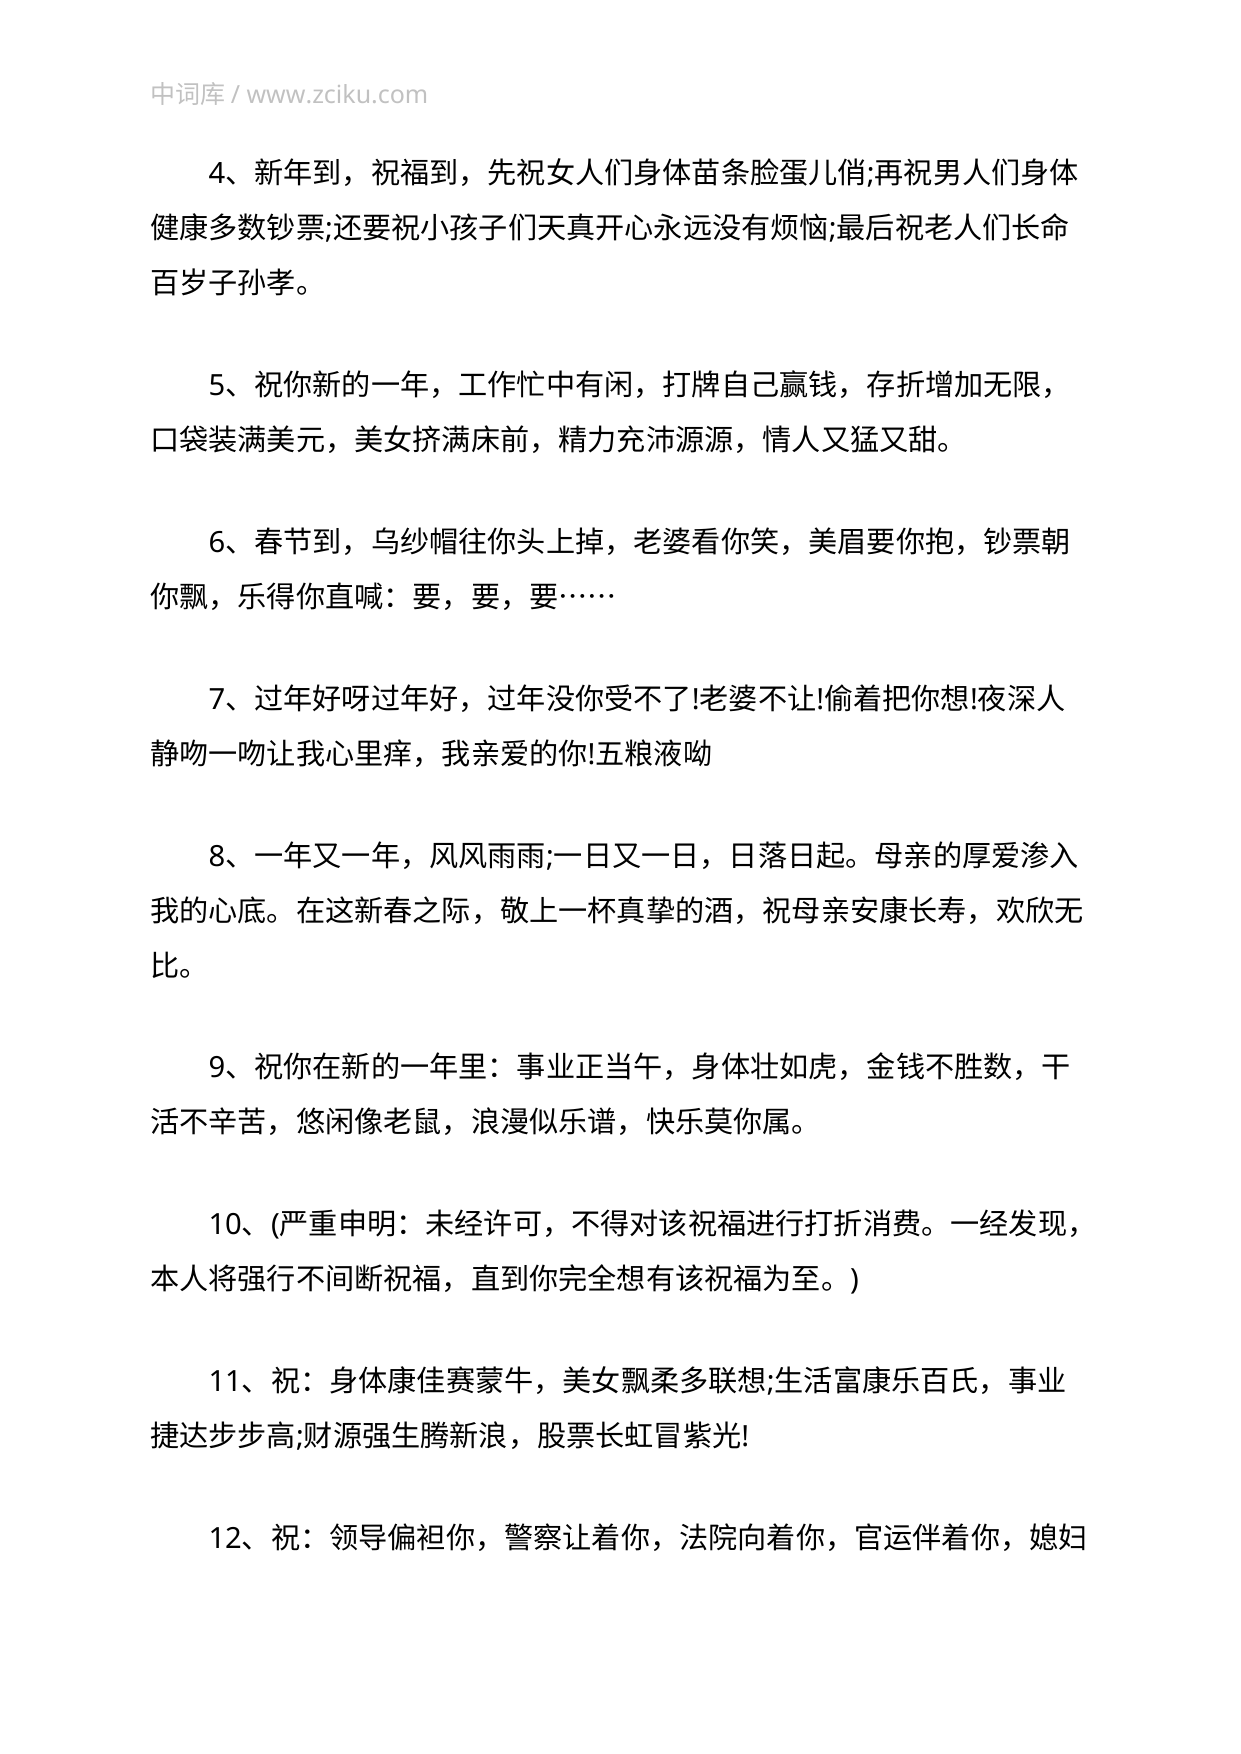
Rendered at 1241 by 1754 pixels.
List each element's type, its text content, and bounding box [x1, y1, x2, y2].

text 5、祝你新的一年，工作忙中有闲，打牌自己赢钱，存折增加无限，口袋装满美元，美女挤满床前，精力充沛源源，情人又猛又甜。 [150, 362, 1090, 459]
text 11、祝：身体康佳赛蒙牛，美女飘柔多联想;生活富康乐百氏，事业捷达步步高;财源强生腾新浪，股票长虹冒紫光! [150, 1358, 1090, 1455]
text 6、春节到，乌纱帽往你头上掉，老婆看你笑，美眉要你抱，钞票朝你飘，乐得你直喊：要，要，要…… [150, 518, 1090, 616]
text 4、新年到，祝福到，先祝女人们身体苗条脸蛋儿俏;再祝男人们身体健康多数钞票;还要祝小孩子们天真开心永远没有烦恼;最后祝老人们长命百岁子孙孝。 [150, 150, 1090, 302]
text 9、祝你在新的一年里：事业正当午，身体壮如虎，金钱不胜数，干活不辛苦，悠闲像老鼠，浪漫似乐谱，快乐莫你属。 [150, 1044, 1090, 1141]
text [150, 1515, 1090, 1557]
text 8、一年又一年，风风雨雨;一日又一日，日落日起。母亲的厚爱渗入我的心底。在这新春之际，敬上一杯真挚的酒，祝母亲安康长寿，欢欣无比。 [150, 832, 1090, 984]
text 10、(严重申明：未经许可，不得对该祝福进行打折消费。一经发现，本人将强行不间断祝福，直到你完全想有该祝福为至。) [150, 1201, 1090, 1298]
text 7、过年好呀过年好，过年没你受不了!老婆不让!偷着把你想!夜深人静吻一吻让我心里痒，我亲爱的你!五粮液呦 [150, 675, 1090, 773]
